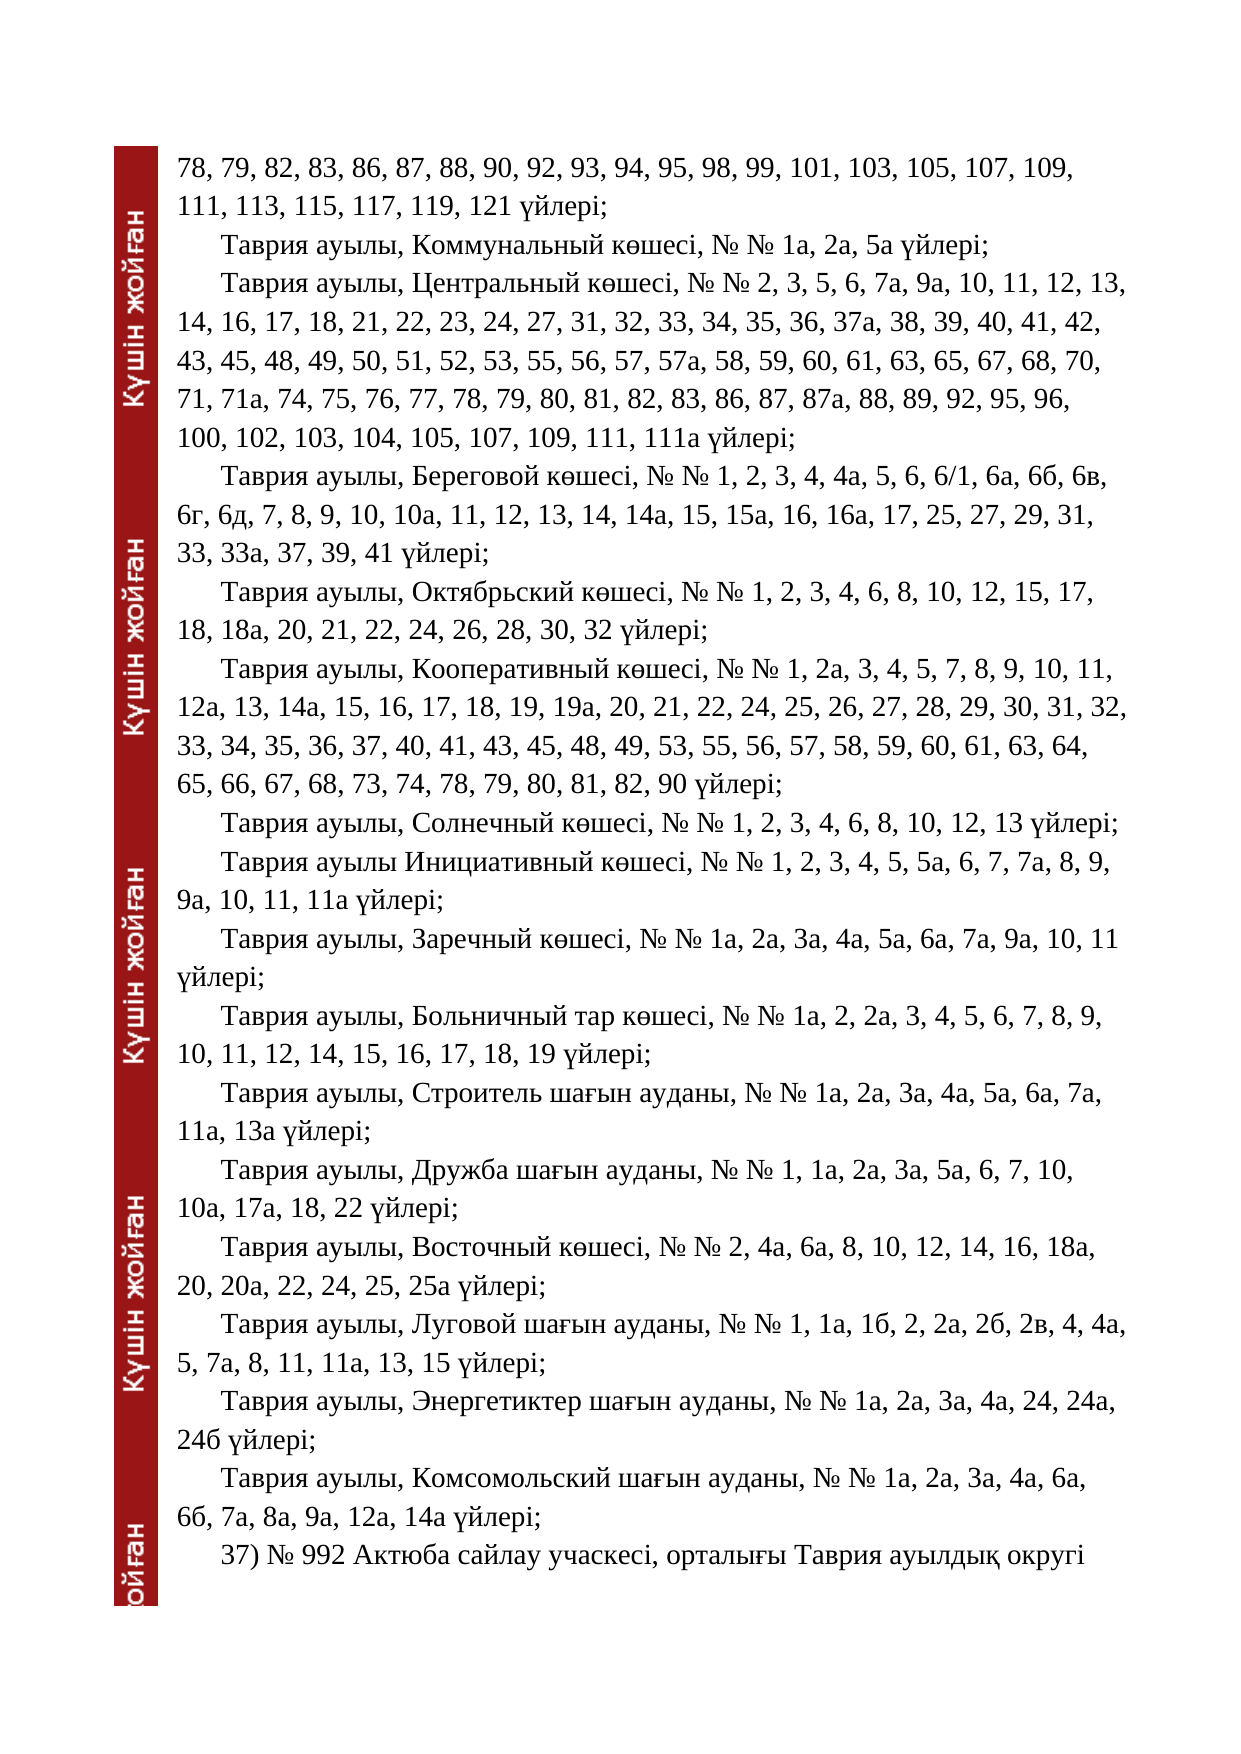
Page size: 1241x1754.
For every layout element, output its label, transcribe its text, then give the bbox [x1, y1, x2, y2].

picture [114, 146, 158, 150]
picture [114, 1571, 158, 1606]
